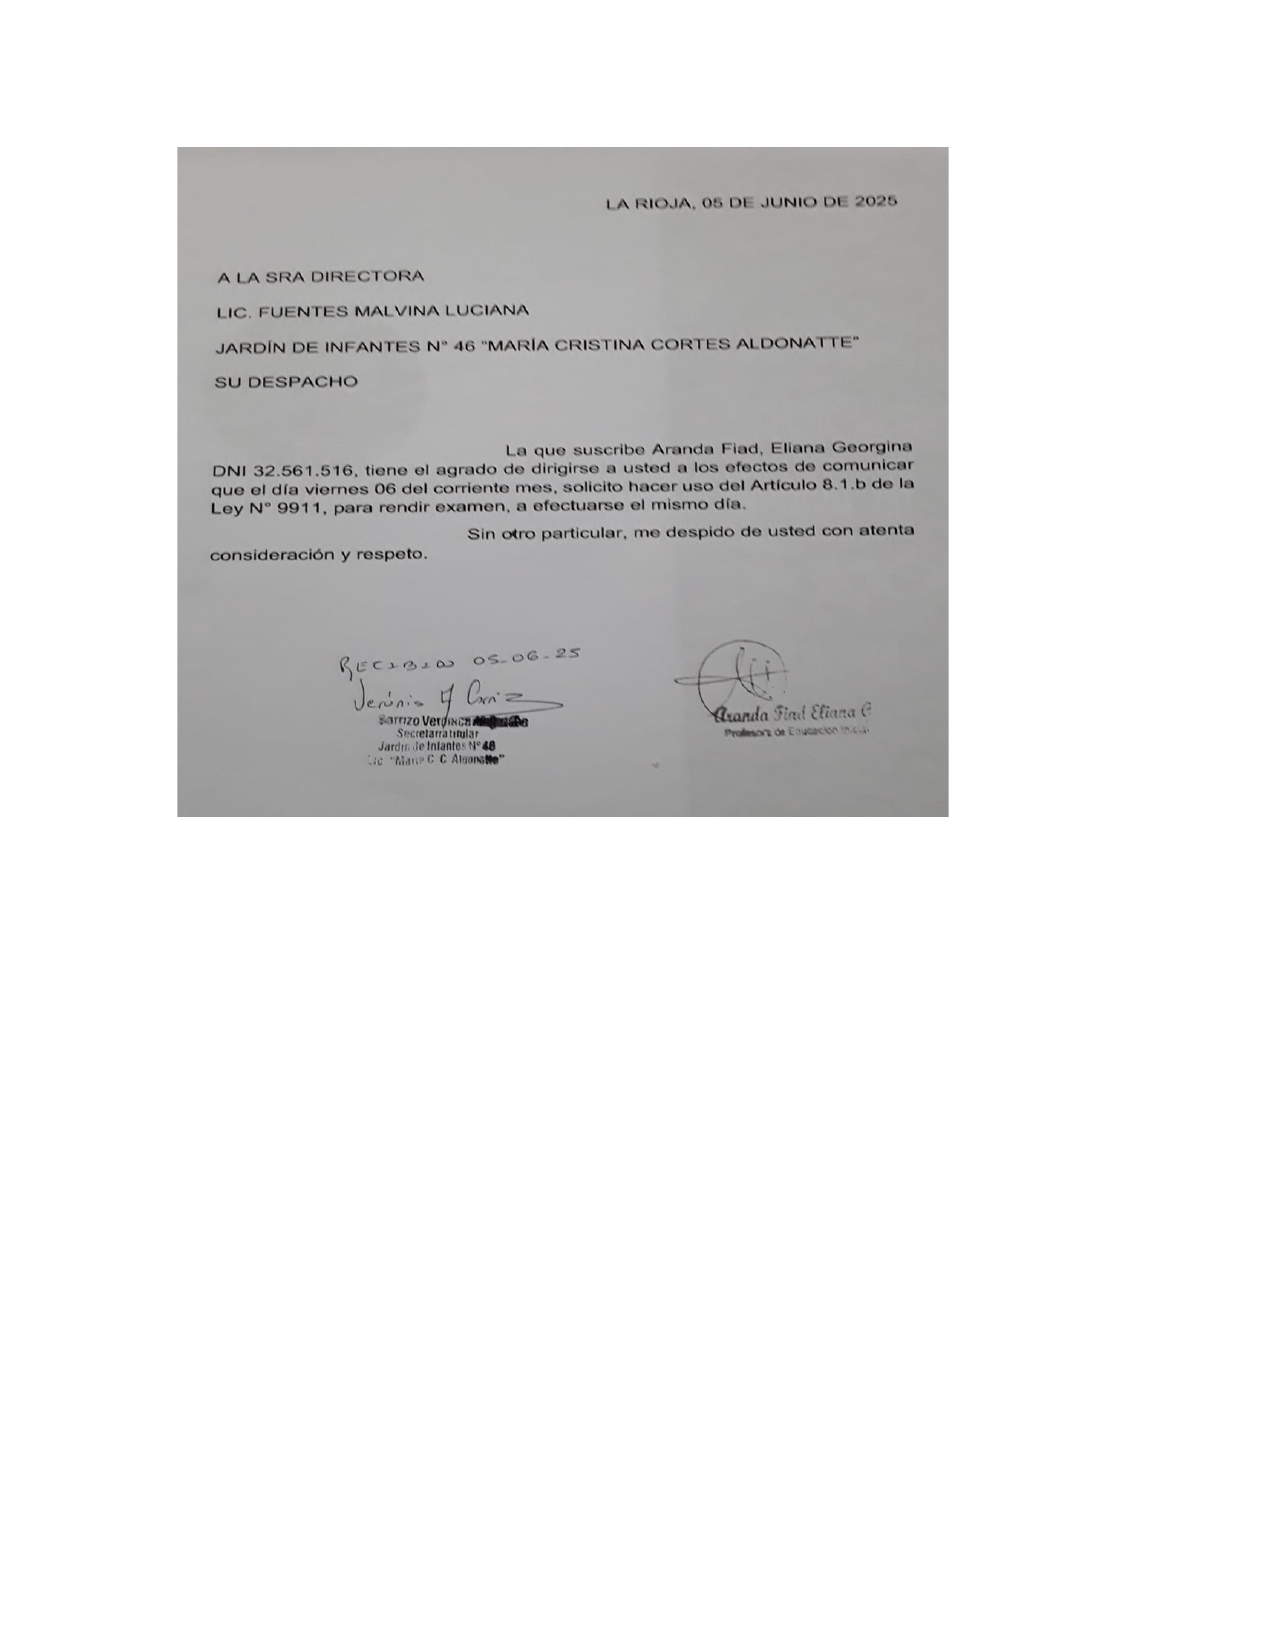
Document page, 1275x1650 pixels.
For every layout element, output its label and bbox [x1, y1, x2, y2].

picture [177, 147, 949, 817]
